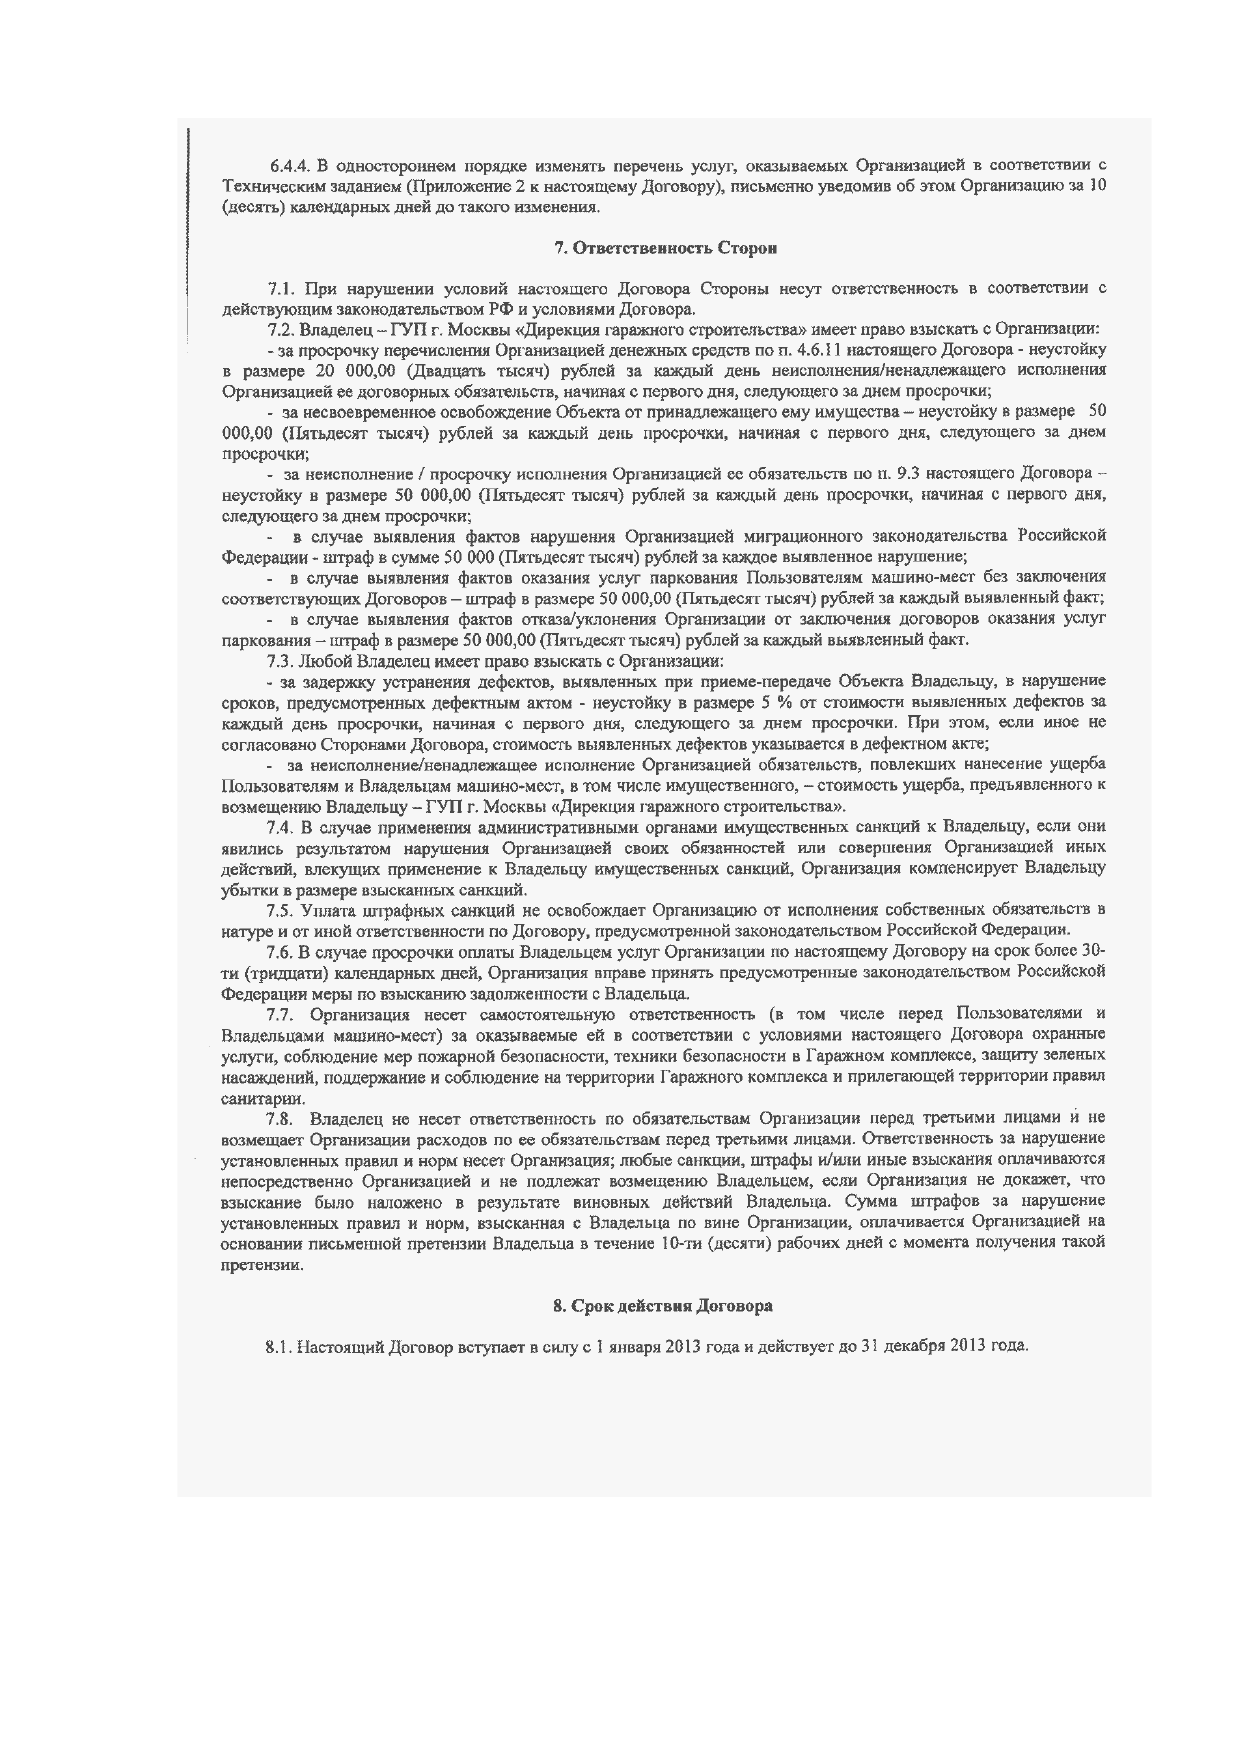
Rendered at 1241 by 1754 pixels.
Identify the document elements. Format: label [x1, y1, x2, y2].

picture [177, 118, 1152, 1497]
